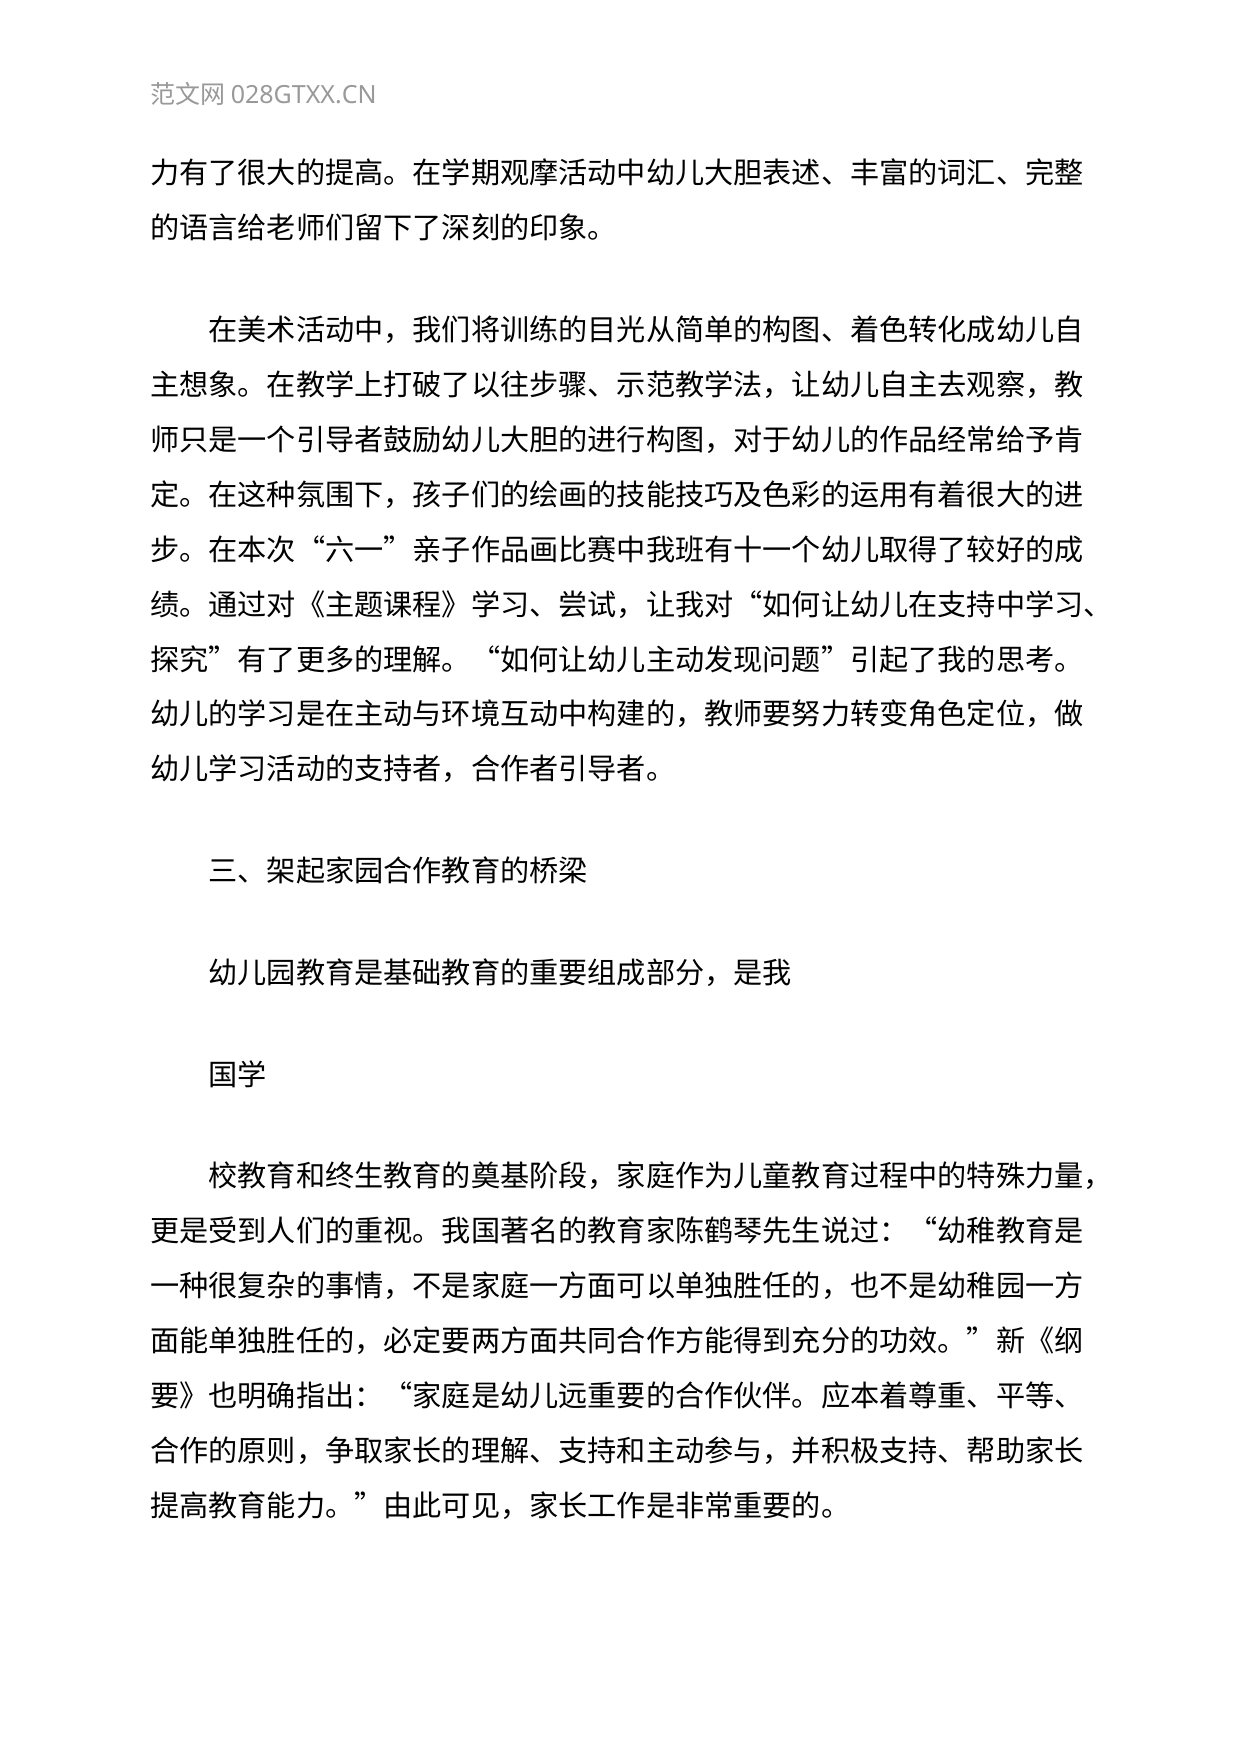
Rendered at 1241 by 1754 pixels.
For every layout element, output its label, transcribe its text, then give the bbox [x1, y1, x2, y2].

text 三、架起家园合作教育的桥梁 [150, 848, 1090, 890]
text 在美术活动中，我们将训练的目光从简单的构图、着色转化成幼儿自主想象。在教学上打破了以往步骤、示范教学法，让幼儿自主去观察，教师只是一个引导者鼓励幼儿大胆的进行构图，对于幼儿的作品经常给予肯定。在这种氛围下，孩子们的绘画的技能技巧及色彩的运用有着很大的进步。在本次“六一”亲子作品画比赛中我班有十一个幼儿取得了较好的成绩。通过对《主题课程》学习、尝试，让我对“如何让幼儿在支持中学习、探究”有了更多的理解。“如何让幼儿主动发现问题”引起了我的思考。幼儿的学习是在主动与环境互动中构建的，教师要努力转变角色定位，做幼儿学习活动的支持者，合作者引导者。 [150, 307, 1090, 788]
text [150, 150, 1090, 247]
text 幼儿园教育是基础教育的重要组成部分，是我 [150, 949, 1090, 992]
text 国学 [150, 1051, 1090, 1093]
text 校教育和终生教育的奠基阶段，家庭作为儿童教育过程中的特殊力量，更是受到人们的重视。我国著名的教育家陈鹤琴先生说过：“幼稚教育是一种很复杂的事情，不是家庭一方面可以单独胜任的，也不是幼稚园一方面能单独胜任的，必定要两方面共同合作方能得到充分的功效。”新《纲要》也明确指出：“家庭是幼儿远重要的合作伙伴。应本着尊重、平等、合作的原则，争取家长的理解、支持和主动参与，并积极支持、帮助家长提高教育能力。”由此可见，家长工作是非常重要的。 [150, 1153, 1090, 1524]
